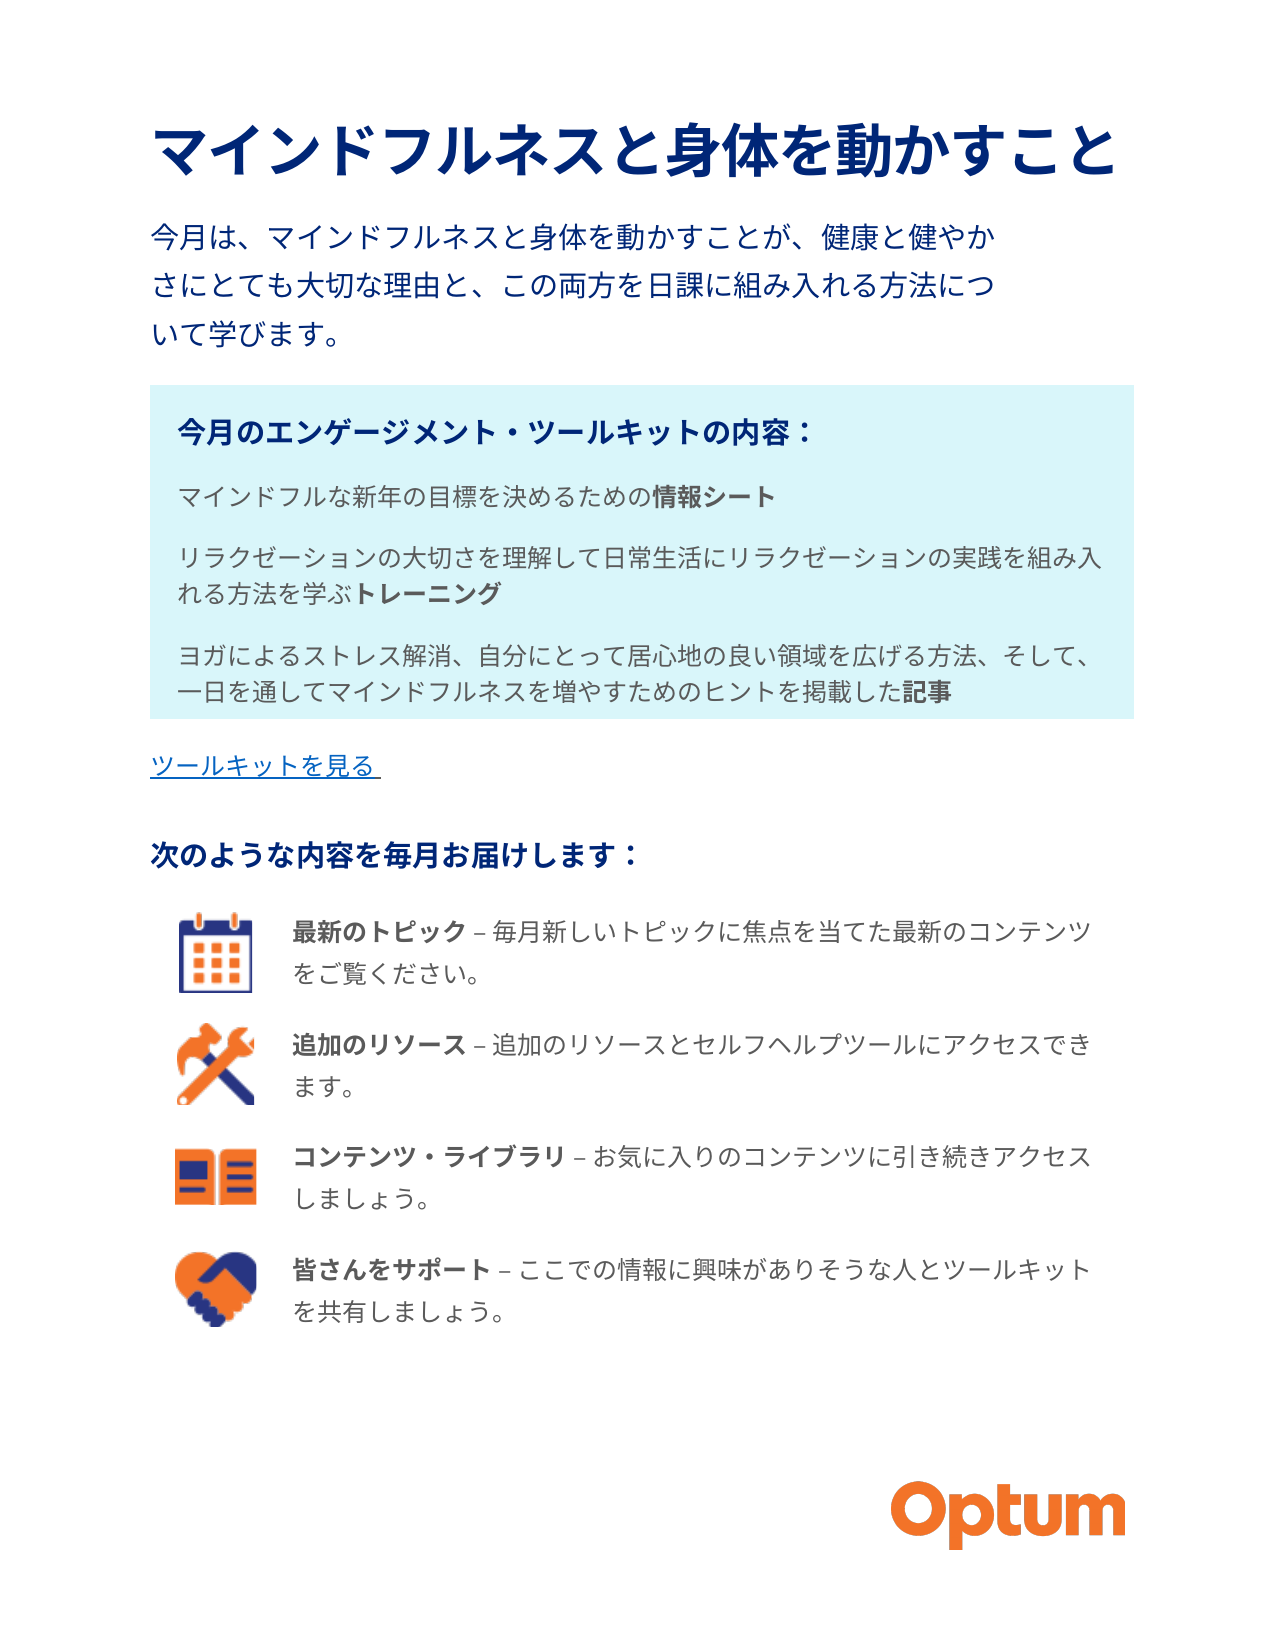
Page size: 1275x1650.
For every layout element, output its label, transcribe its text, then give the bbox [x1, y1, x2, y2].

table_header 今月のエンゲージメント・ツールキットの内容： マインドフルな新年の目標を決めるための情報シート リラクゼーションの大切さを理解して日常生活にリラクゼーションの実践を組み入れる方法を学ぶトレーニング ヨガによるストレス解消、自分にとって居心地の良い領域を広げる方法、そして、一日を通してマインドフルネスを増やすためのヒントを掲載した記事 [150, 385, 1134, 719]
table_cell [150, 1235, 281, 1347]
text マインドフルネスと身体を動かすこと [150, 105, 1125, 189]
table_cell 皆さんをサポート – ここでの情報に興味がありそうな人とツールキットを共有しましょう。 [281, 1235, 1125, 1347]
table_header 最新のトピック – 毎月新しいトピックに焦点を当てた最新のコンテンツをご覧ください。 [281, 898, 1125, 1010]
text 次のような内容を毎月お届けします： [150, 832, 1125, 874]
table_cell [150, 1123, 281, 1235]
text ツールキットを見る [150, 746, 1125, 783]
table_cell コンテンツ・ライブラリ – お気に入りのコンテンツに引き続きアクセスしましょう。 [281, 1123, 1125, 1235]
table_cell [150, 1010, 281, 1122]
table_cell 追加のリソース – 追加のリソースとセルフヘルプツールにアクセスできます。 [281, 1010, 1125, 1122]
table_header [150, 898, 281, 1010]
text 今月は、マインドフルネスと身体を動かすことが、健康と健やかさにとても大切な理由と、この両方を日課に組み入れる方法について学びます。 [150, 214, 1003, 354]
